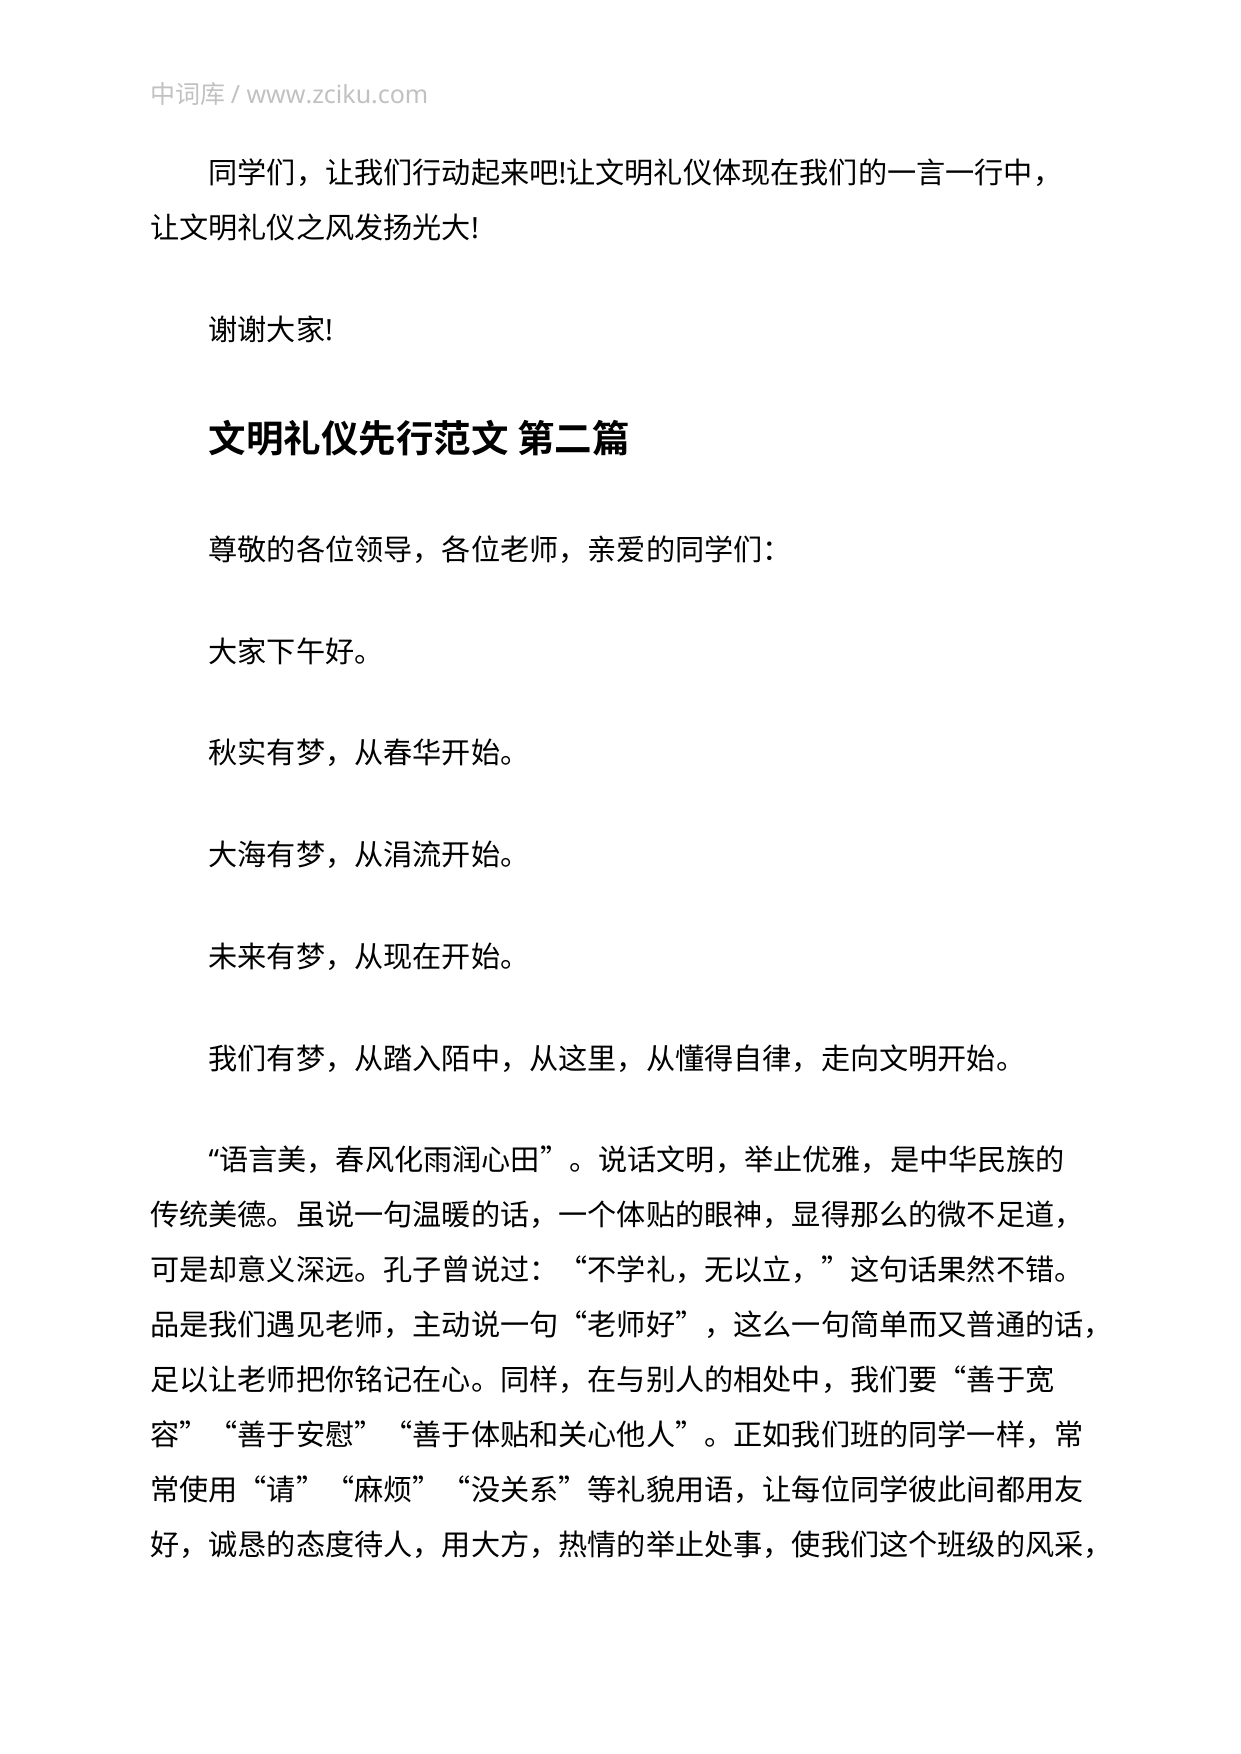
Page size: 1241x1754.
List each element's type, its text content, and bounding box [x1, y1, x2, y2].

text 文明礼仪先行范文 第二篇 [150, 409, 1090, 463]
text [150, 1137, 1090, 1564]
text 谢谢大家! [150, 307, 1090, 349]
text 同学们，让我们行动起来吧!让文明礼仪体现在我们的一言一行中，让文明礼仪之风发扬光大! [150, 150, 1090, 247]
text 未来有梦，从现在开始。 [150, 933, 1090, 976]
text 我们有梦，从踏入陌中，从这里，从懂得自律，走向文明开始。 [150, 1035, 1090, 1077]
text 大海有梦，从涓流开始。 [150, 832, 1090, 874]
text 秋实有梦，从春华开始。 [150, 730, 1090, 772]
text 尊敬的各位领导，各位老师，亲爱的同学们： [150, 526, 1090, 569]
text 大家下午好。 [150, 628, 1090, 670]
